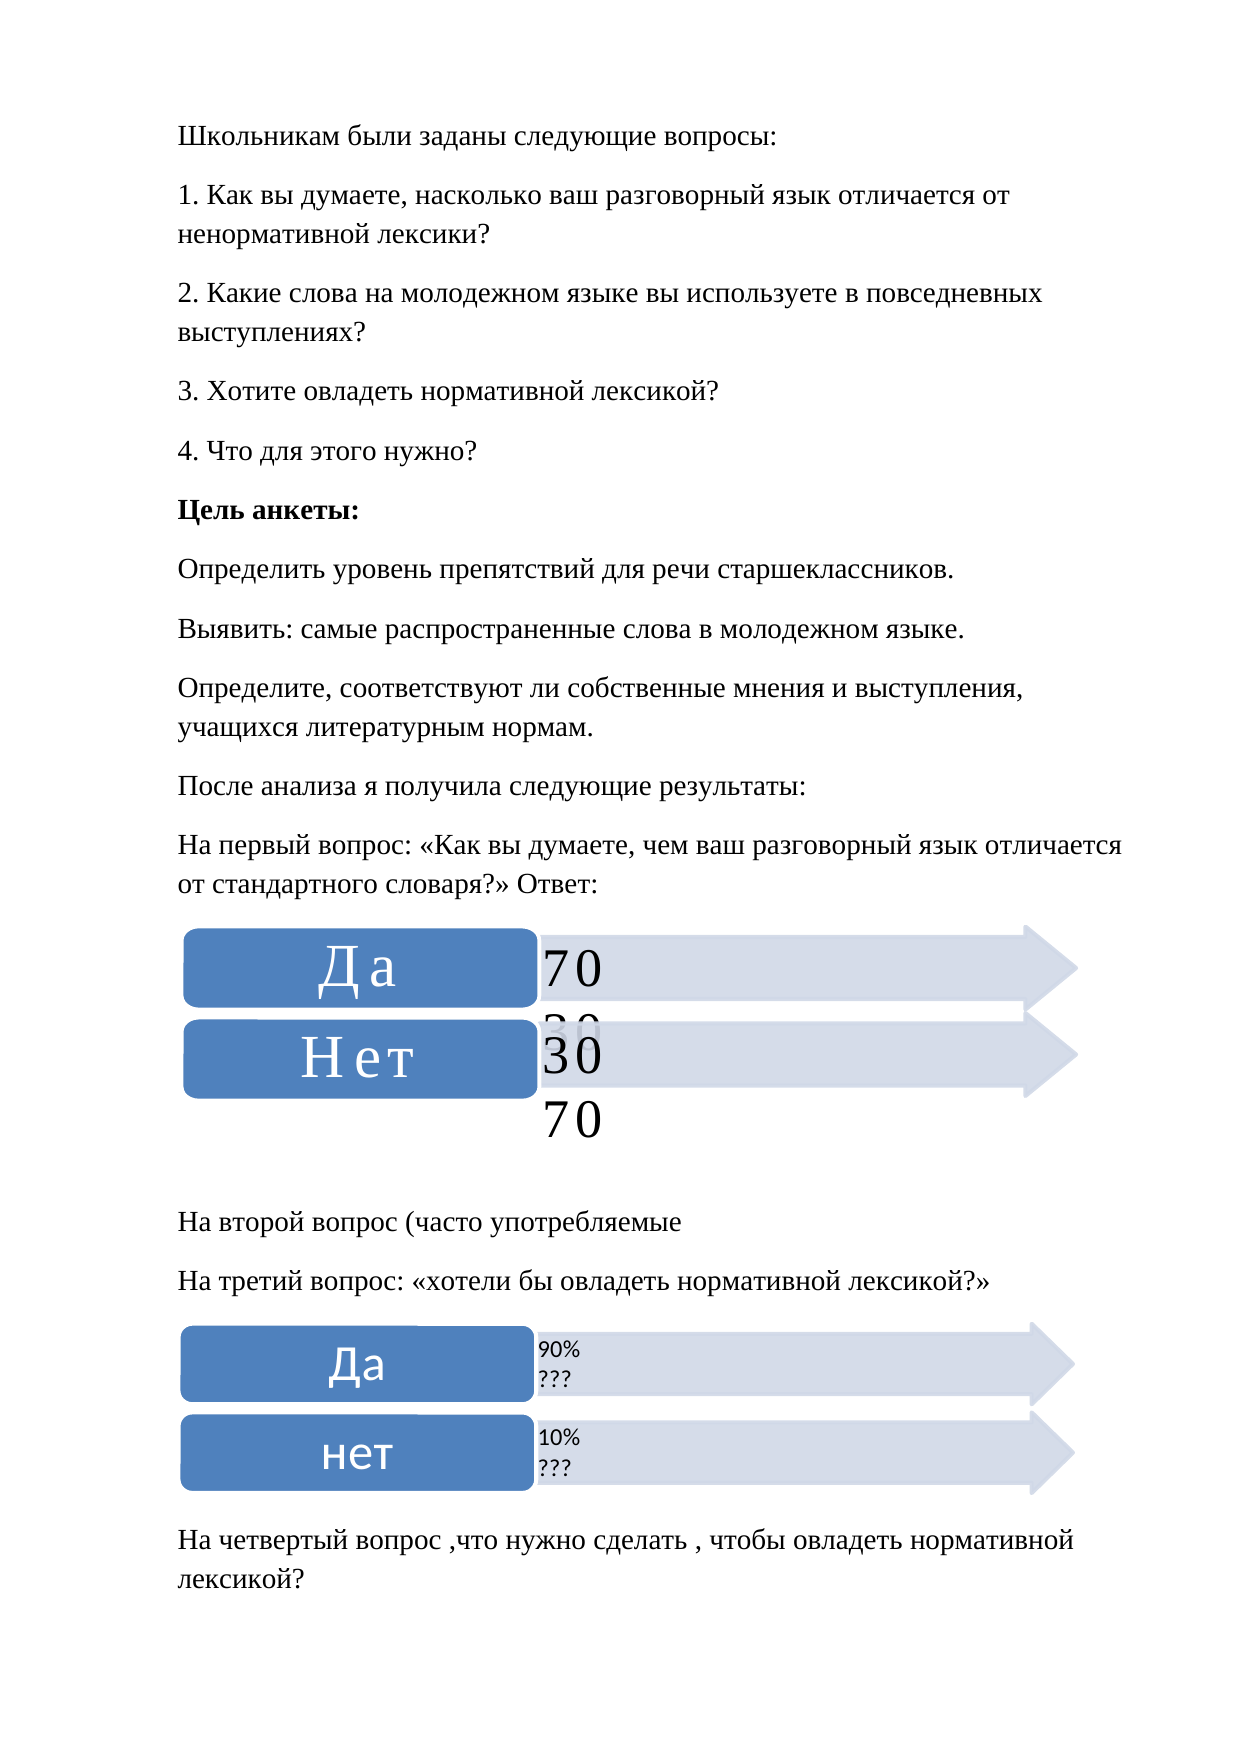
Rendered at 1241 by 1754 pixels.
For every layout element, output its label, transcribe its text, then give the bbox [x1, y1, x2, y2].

text На первый вопрос: «Как вы думаете, чем ваш разговорный язык отличается от стандартного словаря?» Ответ: [177, 827, 1152, 899]
text На второй вопрос (часто употребляемые [177, 1204, 1152, 1237]
text 2. Какие слова на молодежном языке вы используете в повседневных выступлениях? [177, 275, 1152, 347]
text Определить уровень препятствий для речи старшеклассников. [177, 551, 1152, 585]
text 4. Что для этого нужно? [177, 433, 1152, 466]
text Цель анкеты: [177, 492, 1152, 526]
text На третий вопрос: «хотели бы овладеть нормативной лексикой?» [177, 1263, 1152, 1297]
text Определите, соответствуют ли собственные мнения и выступления, учащихся литературным нормам. [177, 670, 1152, 742]
text 1. Как вы думаете, насколько ваш разговорный язык отличается от ненормативной лексики? [177, 177, 1152, 249]
text После анализа я получила следующие результаты: [177, 768, 1152, 802]
text Выявить: самые распространенные слова в молодежном языке. [177, 611, 1152, 644]
text На четвертый вопрос ,что нужно сделать , чтобы овладеть нормативной лексикой? [177, 1522, 1152, 1594]
text 3. Хотите овладеть нормативной лексикой? [177, 373, 1152, 407]
text Школьникам были заданы следующие вопросы: [177, 118, 1152, 152]
